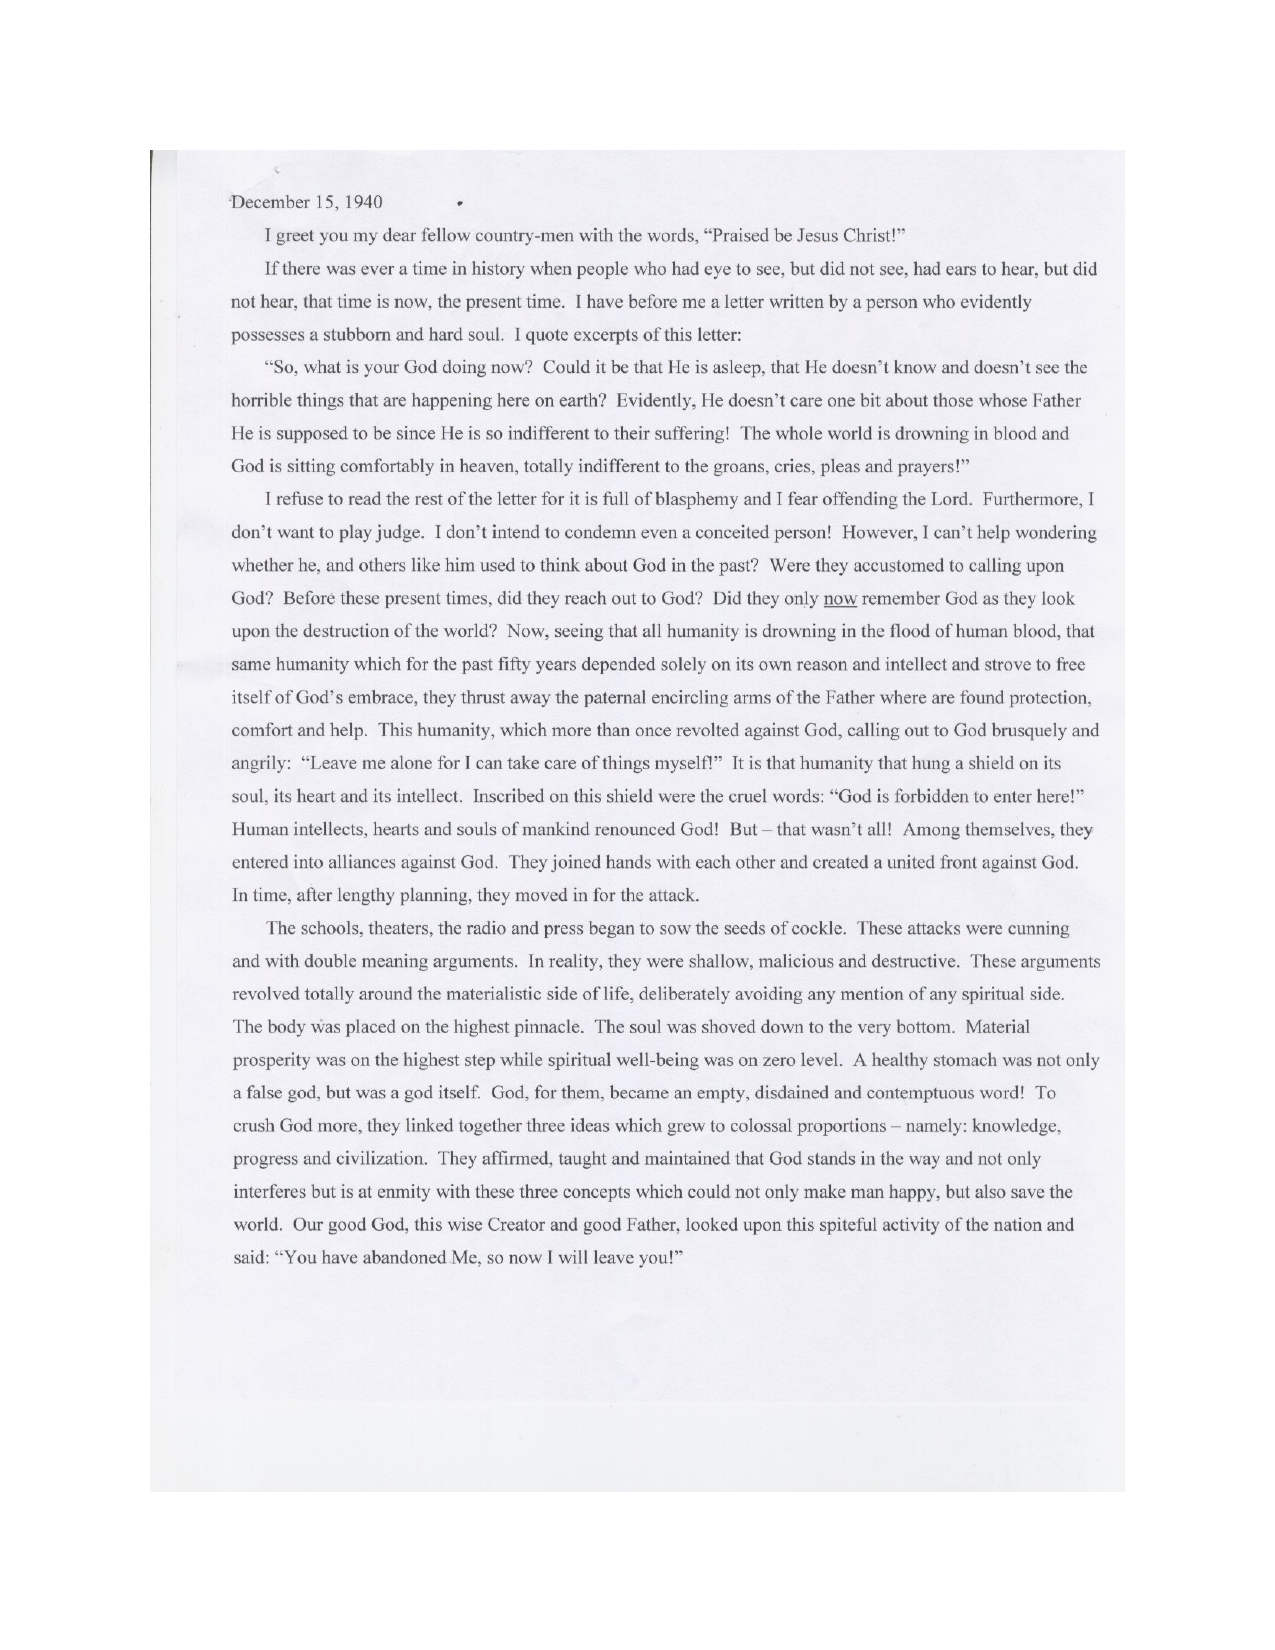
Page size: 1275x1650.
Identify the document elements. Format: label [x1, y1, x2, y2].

picture [150, 150, 1125, 1492]
